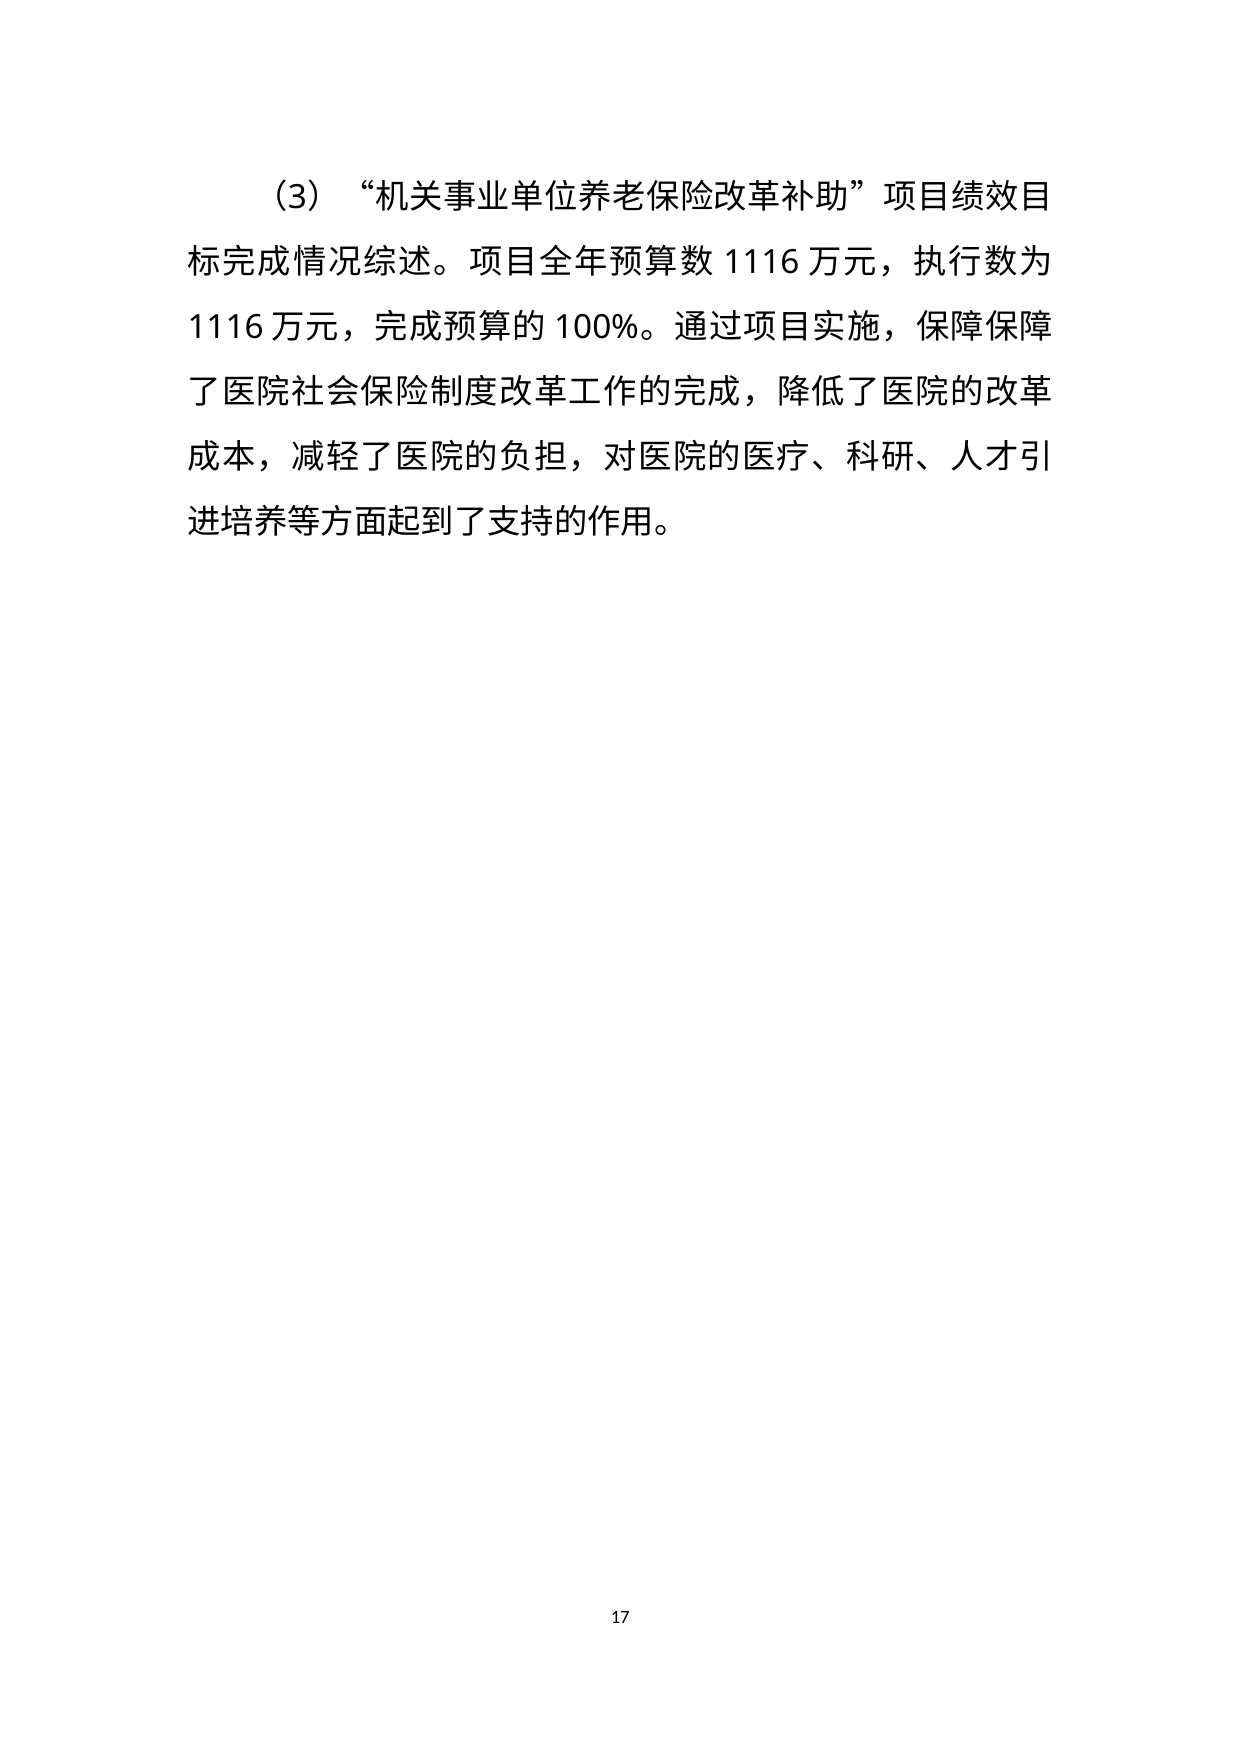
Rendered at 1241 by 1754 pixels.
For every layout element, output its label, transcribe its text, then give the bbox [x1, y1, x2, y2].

text （3）“机关事业单位养老保险改革补助”项目绩效目标完成情况综述。项目全年预算数1116万元，执行数为1116万元，完成预算的100%。通过项目实施，保障保障了医院社会保险制度改革工作的完成，降低了医院的改革成本，减轻了医院的负担，对医院的医疗、科研、人才引进培养等方面起到了支持的作用。 [187, 162, 1053, 552]
